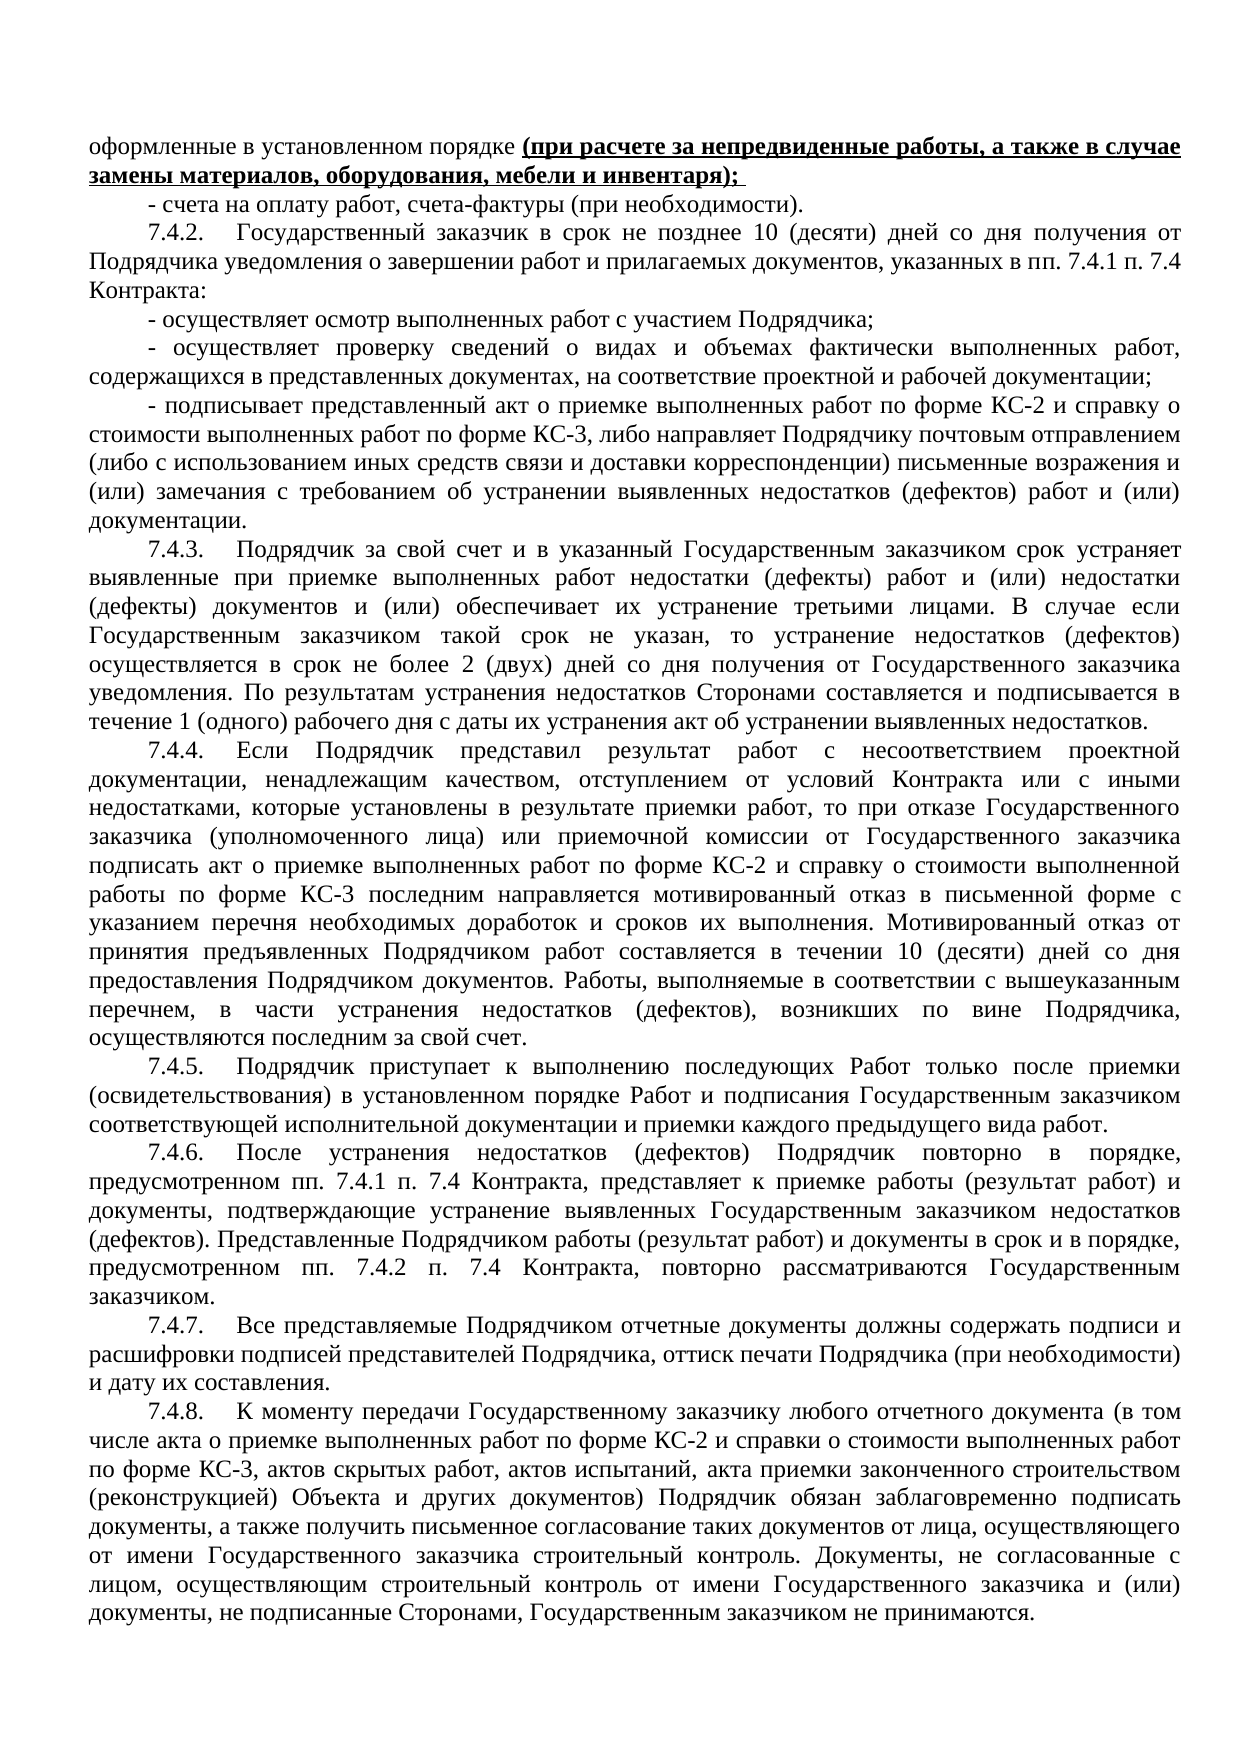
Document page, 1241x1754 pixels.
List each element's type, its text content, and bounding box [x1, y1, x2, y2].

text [89, 131, 1181, 189]
list После устранения недостатков (дефектов) Подрядчик повторно в порядке, предусмотренном пп. 7.4.1 п. 7.4 Контракта, представляет к приемке работы (результат работ) и документы, подтверждающие устранение выявленных Государственным заказчиком недостатков (дефектов). Представленные Подрядчиком работы (результат работ) и документы в срок и в порядке, предусмотренном пп. 7.4.2 п. 7.4 Контракта, повторно рассматриваются Государственным заказчиком. [89, 1137, 1181, 1310]
text - подписывает представленный акт о приемке выполненных работ по форме КС-2 и справку о стоимости выполненных работ по форме КС-3, либо направляет Подрядчику почтовым отправлением (либо с использованием иных средств связи и доставки корреспонденции) письменные возражения и (или) замечания с требованием об устранении выявленных недостатков (дефектов) работ и (или) документации. [89, 390, 1181, 534]
list Если Подрядчик представил результат работ с несоответствием проектной документации, ненадлежащим качеством, отступлением от условий Контракта или с иными недостатками, которые установлены в результате приемки работ, то при отказе Государственного заказчика (уполномоченного лица) или приемочной комиссии от Государственного заказчика подписать акт о приемке выполненных работ по форме КС-2 и справку о стоимости выполненной работы по форме КС-3 последним направляется мотивированный отказ в письменной форме с указанием перечня необходимых доработок и сроков их выполнения. Мотивированный отказ от принятия предъявленных Подрядчиком работ составляется в течении 10 (десяти) дней со дня предоставления Подрядчиком документов. Работы, выполняемые в соответствии с вышеуказанным перечнем, в части устранения недостатков (дефектов), возникших по вине Подрядчика, осуществляются последним за свой счет. [89, 735, 1181, 1051]
list Подрядчик за свой счет и в указанный Государственным заказчиком срок устраняет выявленные при приемке выполненных работ недостатки (дефекты) работ и (или) недостатки (дефекты) документов и (или) обеспечивает их устранение третьими лицами. В случае если Государственным заказчиком такой срок не указан, то устранение недостатков (дефектов) осуществляется в срок не более 2 (двух) дней со дня получения от Государственного заказчика уведомления. По результатам устранения недостатков Сторонами составляется и подписывается в течение 1 (одного) рабочего дня с даты их устранения акт об устранении выявленных недостатков. [89, 534, 1181, 735]
text - осуществляет осмотр выполненных работ с участием Подрядчика; [89, 304, 1181, 332]
list Все представляемые Подрядчиком отчетные документы должны содержать подписи и расшифровки подписей представителей Подрядчика, оттиск печати Подрядчика (при необходимости) и дату их составления. [89, 1310, 1181, 1396]
list Государственный заказчик в срок не позднее 10 (десяти) дней со дня получения от Подрядчика уведомления о завершении работ и прилагаемых документов, указанных в пп. 7.4.1 п. 7.4 Контракта: [89, 217, 1181, 304]
text - осуществляет проверку сведений о видах и объемах фактически выполненных работ, содержащихся в представленных документах, на соответствие проектной и рабочей документации; [89, 332, 1181, 390]
list Подрядчик приступает к выполнению последующих Работ только после приемки (освидетельствования) в установленном порядке Работ и подписания Государственным заказчиком соответствующей исполнительной документации и приемки каждого предыдущего вида работ. [89, 1051, 1181, 1137]
text - счета на оплату работ, счета-фактуры (при необходимости). [89, 189, 1181, 217]
list К моменту передачи Государственному заказчику любого отчетного документа (в том числе акта о приемке выполненных работ по форме КС-2 и справки о стоимости выполненных работ по форме КС-3, актов скрытых работ, актов испытаний, акта приемки законченного строительством (реконструкцией) Объекта и других документов) Подрядчик обязан заблаговременно подписать документы, а также получить письменное согласование таких документов от лица, осуществляющего от имени Государственного заказчика строительный контроль. Документы, не согласованные с лицом, осуществляющим строительный контроль от имени Государственного заказчика и (или) документы, не подписанные Сторонами, Государственным заказчиком не принимаются. [89, 1396, 1181, 1626]
